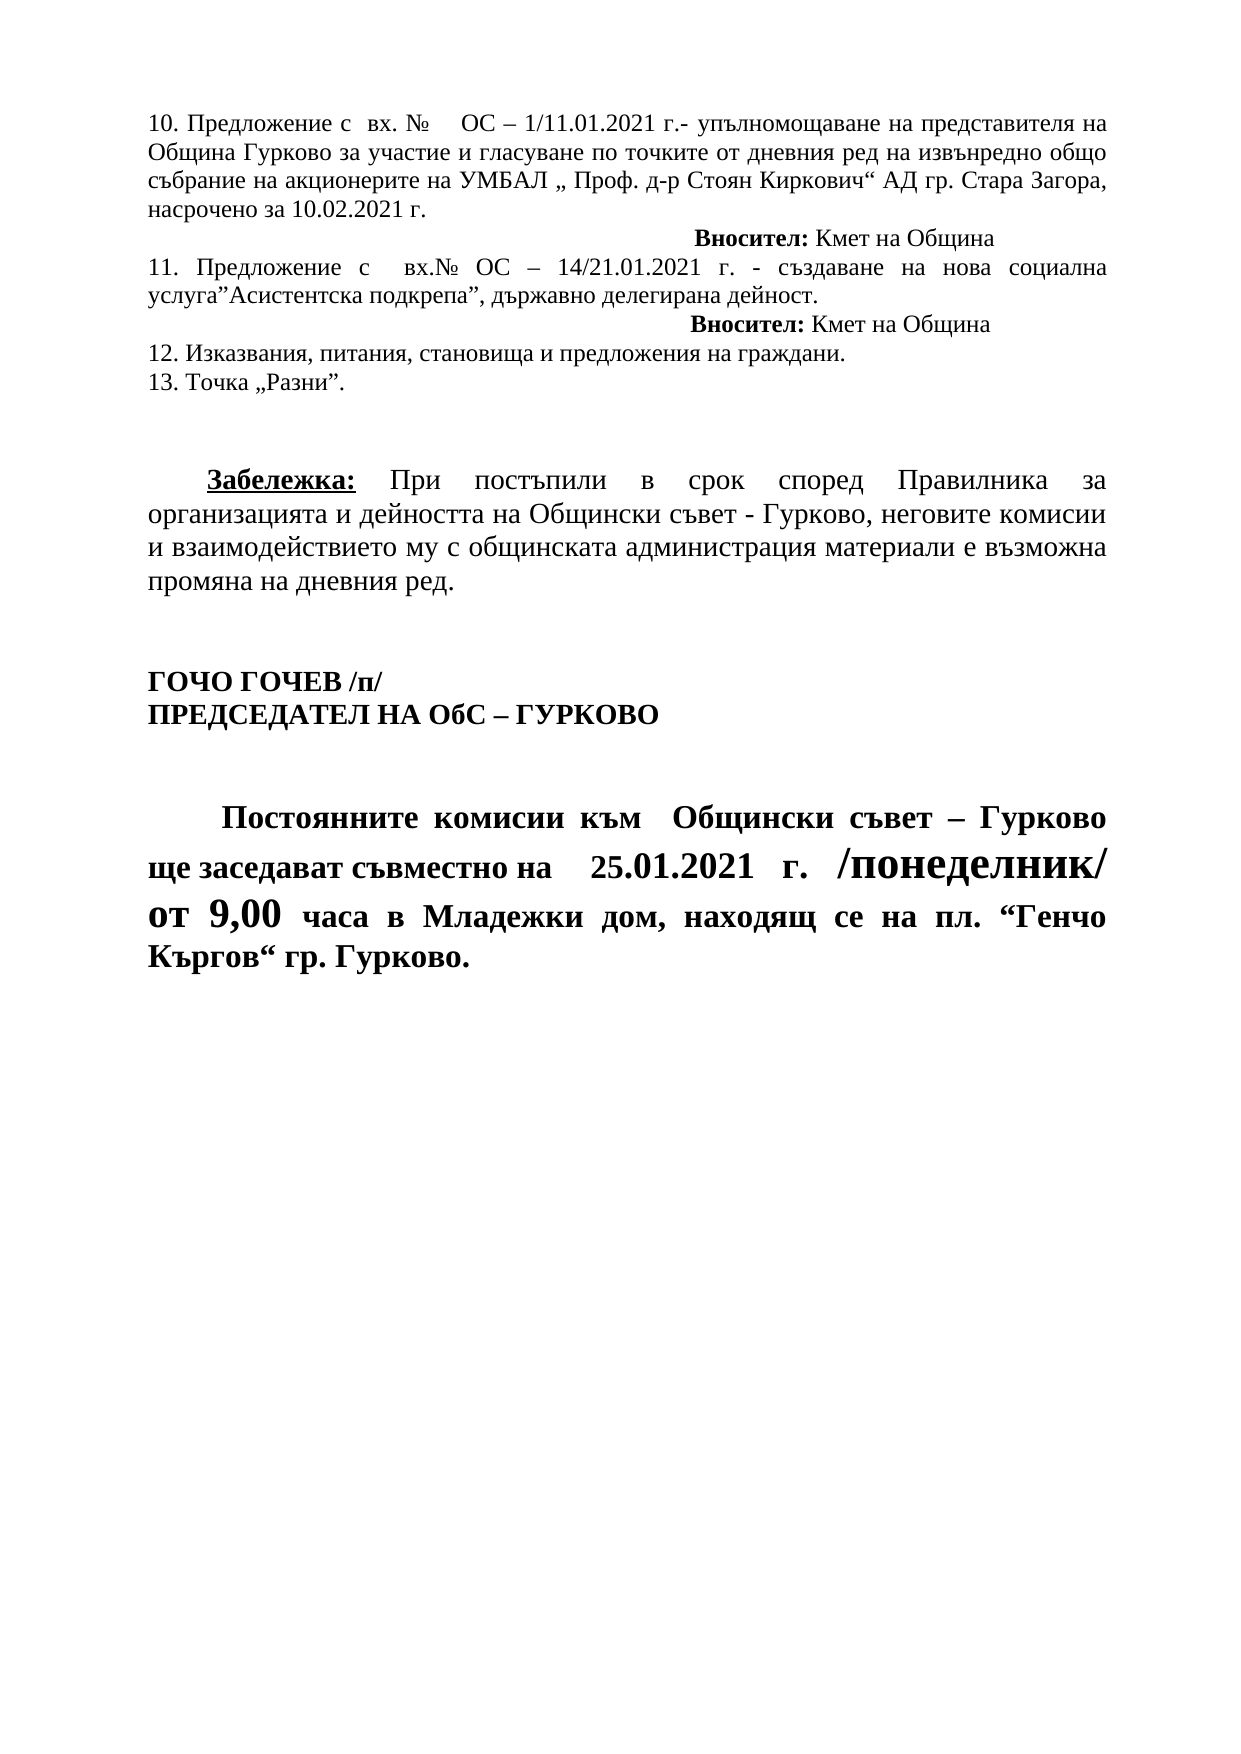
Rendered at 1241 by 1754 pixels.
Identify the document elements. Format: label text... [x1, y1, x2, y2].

text 10. Предложение с вх. № ОС – 1/11.01.2021 г.- упълномощаване на представителя на Община Гурково за участие и гласуване по точките от дневния ред на извънредно общо събрание на акционерите на УМБАЛ „ Проф. д-р Стоян Киркович“ АД гр. Стара Загора, насрочено за 10.02.2021 г. [148, 108, 1107, 223]
text ГОЧО ГОЧЕВ /п/ [148, 664, 1107, 697]
text Постоянните комисии към Общински съвет – Гурково ще заседават съвместно на 25.01.2021 г. /понеделник/ от 9,00 часа в Младежки дом, находящ се на пл. “Генчо Къргов“ гр. Гурково. [148, 798, 1107, 975]
text 11. Предложение с вх.№ ОС – 14/21.01.2021 г. - създаване на нова социална услуга”Асистентска подкрепа”, държавно делегирана дейност. [148, 252, 1107, 309]
text 12. Изказвания, питания, становища и предложения на граждани. [148, 338, 1107, 367]
text Вносител: Кмет на Община [148, 223, 1107, 252]
text 13. Точка „Разни”. [148, 367, 1107, 395]
text Забележка: При постъпили в срок според Правилника за организацията и дейността на Общински съвет - Гурково, неговите комисии и взаимодействието му с общинската администрация материали е възможна промяна на дневния ред. [148, 462, 1107, 597]
text Вносител: Кмет на Община [148, 309, 1107, 338]
text ПРЕДСЕДАТЕЛ НА ОбС – ГУРКОВО [148, 697, 1107, 731]
